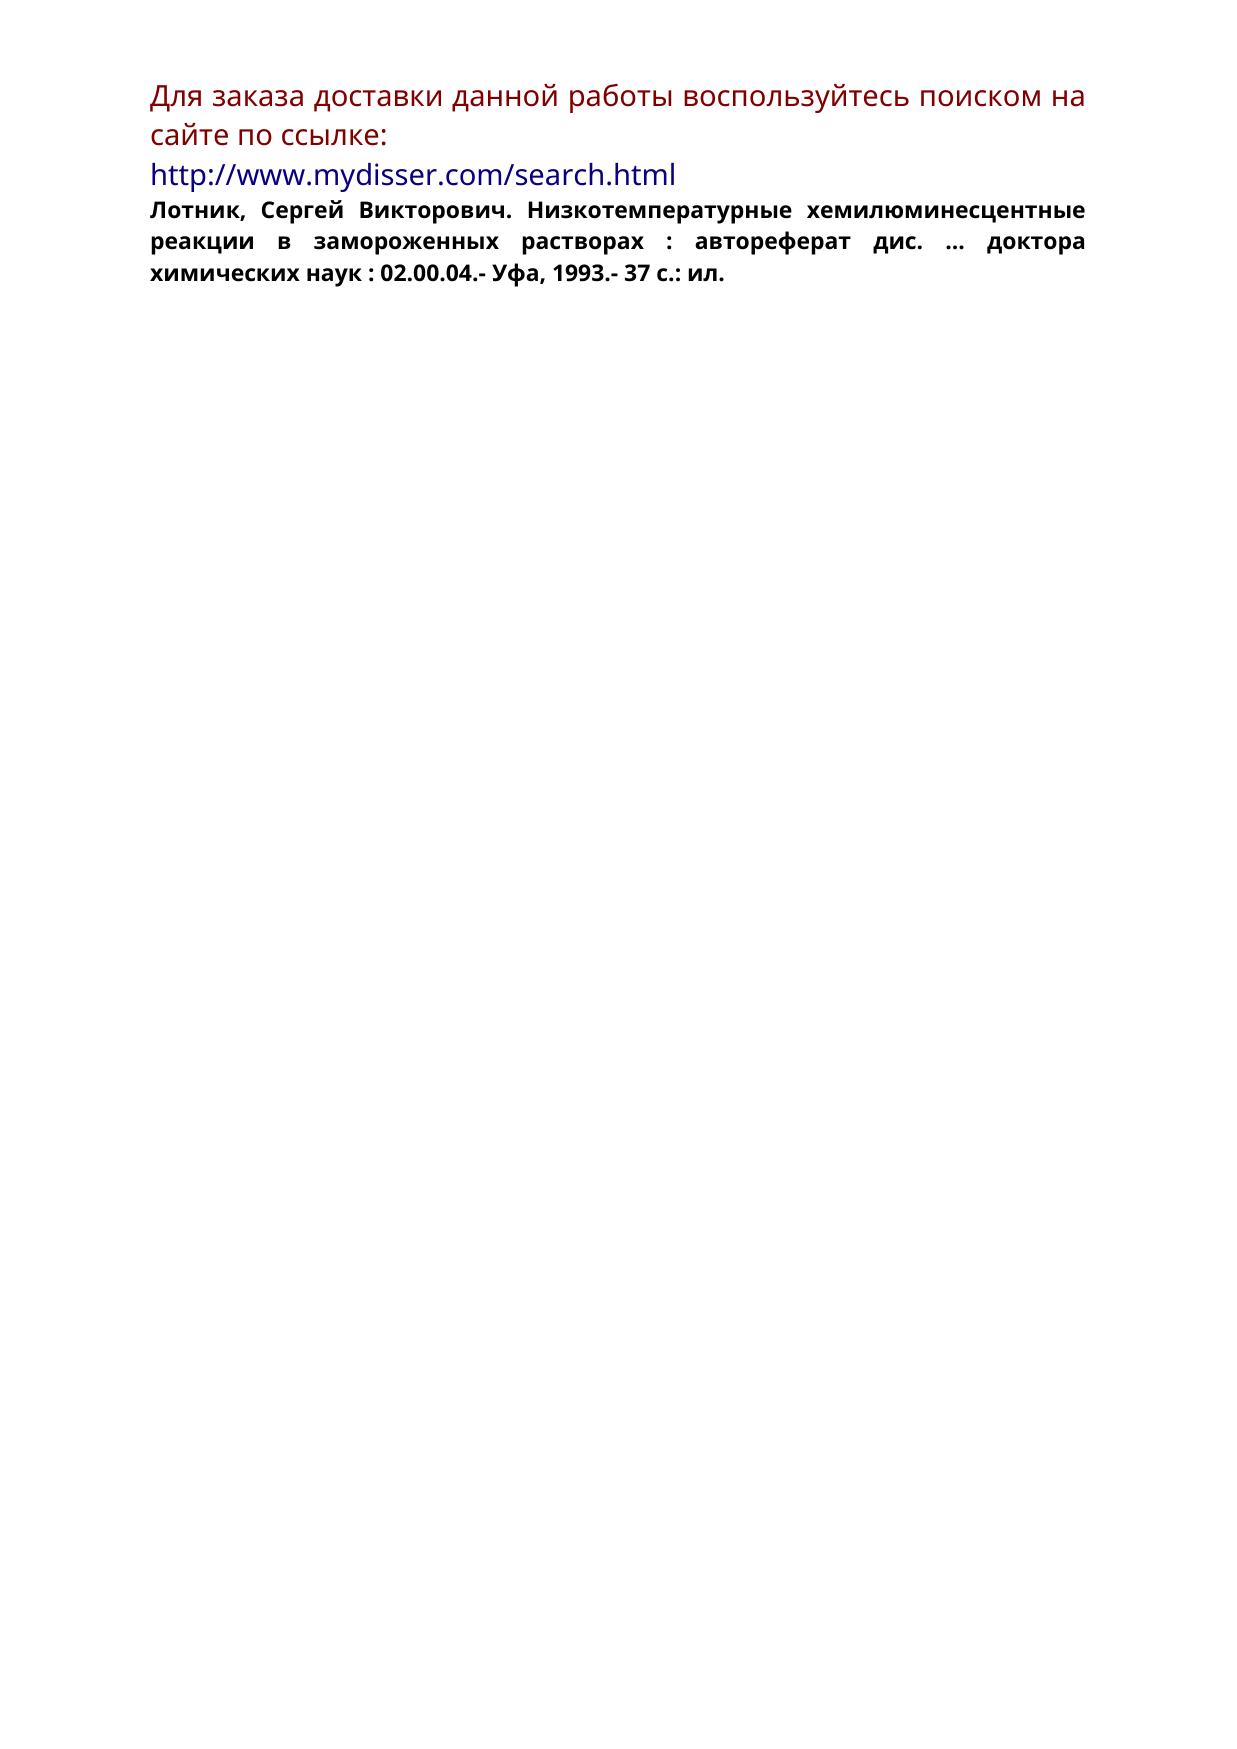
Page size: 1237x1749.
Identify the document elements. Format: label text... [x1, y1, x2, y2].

text Лотник, Сергей Викторович. Низкотемпературные хемилюминесцентные реакции в замороженных растворах : автореферат дис. ... доктора химических наук : 02.00.04.- Уфа, 1993.- 37 с.: ил. [150, 194, 1086, 288]
